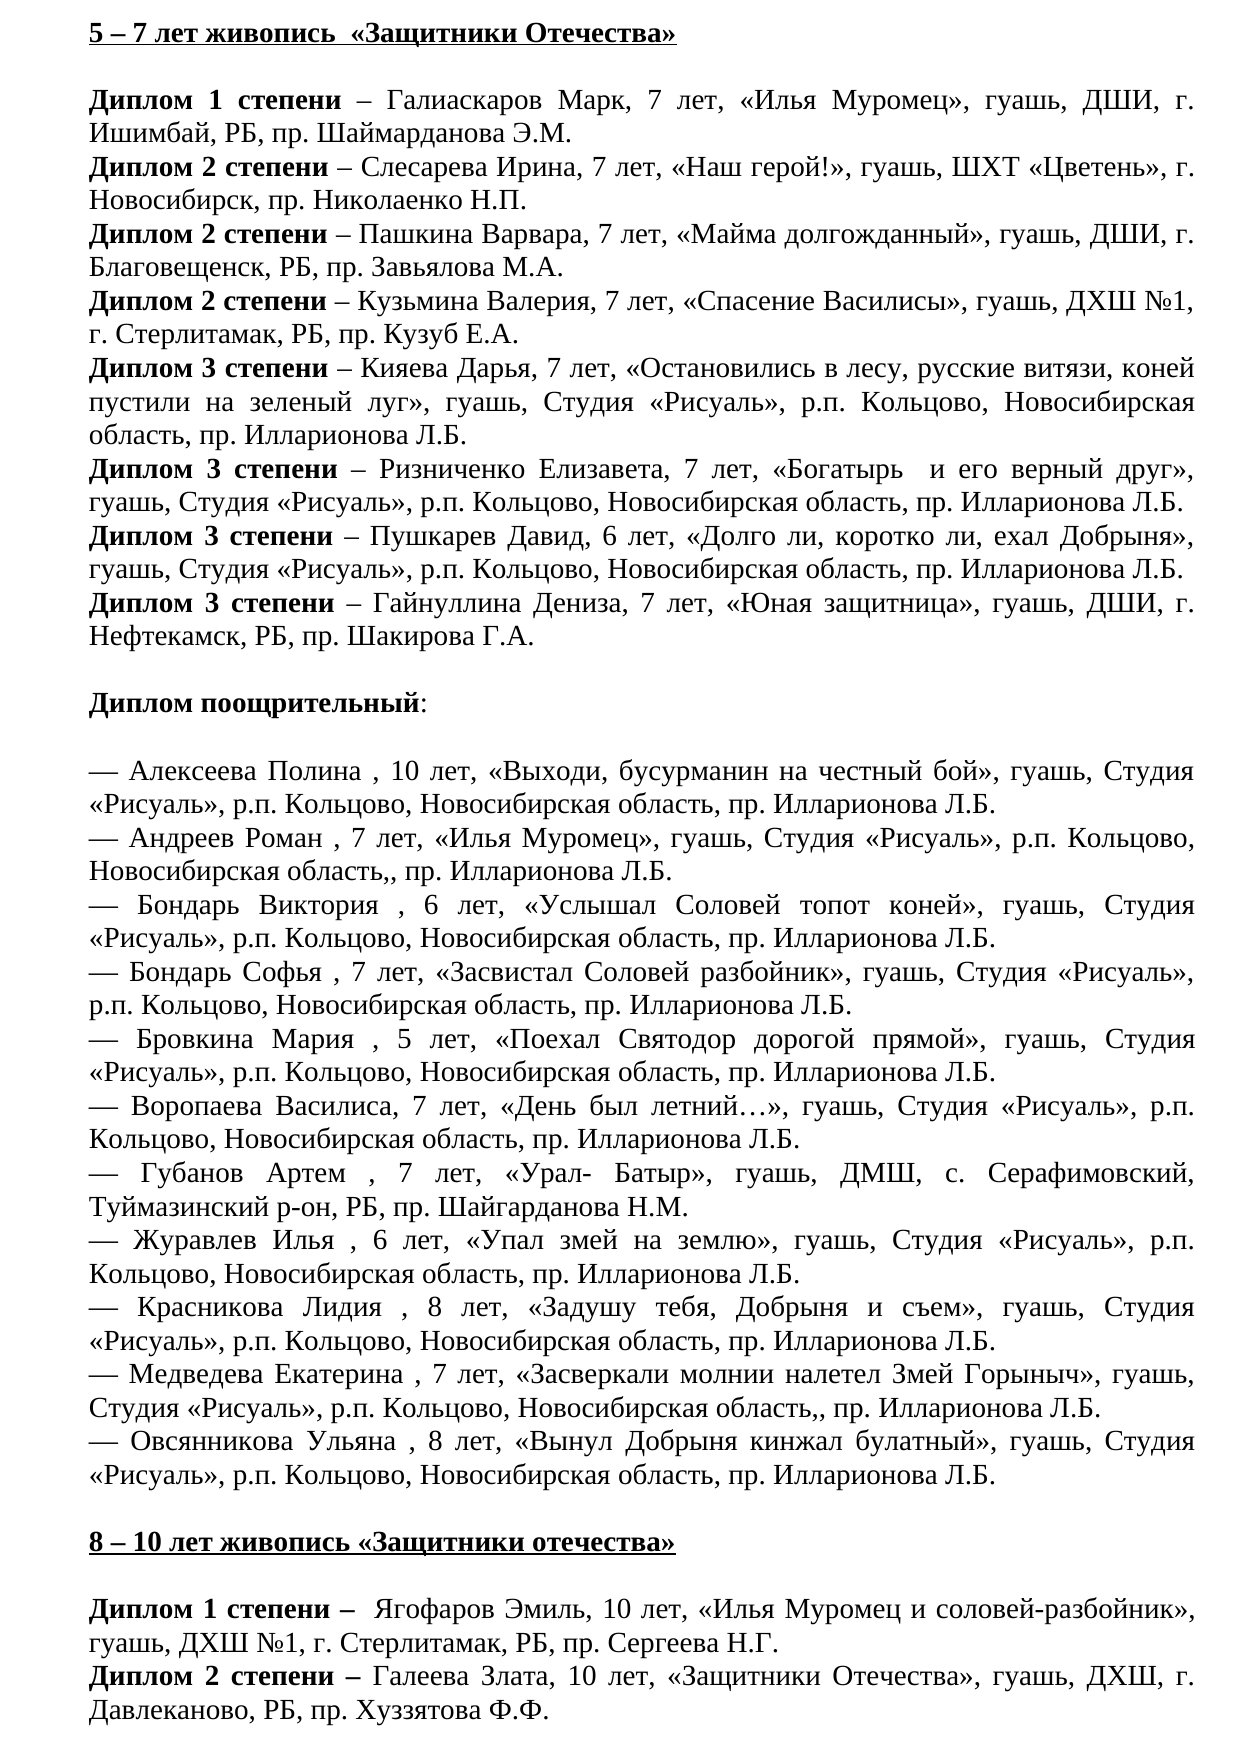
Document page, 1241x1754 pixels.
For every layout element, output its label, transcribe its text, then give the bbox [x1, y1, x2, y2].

text Диплом 2 степени – Слесарева Ирина, 7 лет, «Наш герой!», гуашь, ШХТ «Цветень», г. Новосибирск, пр. Николаенко Н.П. [89, 149, 1196, 216]
text Диплом 3 степени – Гайнуллина Дениза, 7 лет, «Юная защитница», гуашь, ДШИ, г. Нефтекамск, РБ, пр. Шакирова Г.А. [89, 585, 1196, 652]
text Диплом 2 степени – Кузьмина Валерия, 7 лет, «Спасение Василисы», гуашь, ДХШ №1, г. Стерлитамак, РБ, пр. Кузуб Е.А. [89, 283, 1196, 350]
text Диплом 1 степени – Галиаскаров Марк, 7 лет, «Илья Муромец», гуашь, ДШИ, г. Ишимбай, РБ, пр. Шаймарданова Э.М. [89, 82, 1196, 149]
text — Губанов Артем , 7 лет, «Урал- Батыр», гуашь, ДМШ, с. Серафимовский, Туймазинский р-он, РБ, пр. Шайгарданова Н.М. [89, 1155, 1196, 1222]
text — Бондарь Виктория , 6 лет, «Услышал Соловей топот коней», гуашь, Студия «Рисуаль», р.п. Кольцово, Новосибирская область, пр. Илларионова Л.Б. [89, 887, 1196, 954]
text Диплом 1 степени – Ягофаров Эмиль, 10 лет, «Илья Муромец и соловей-разбойник», гуашь, ДХШ №1, г. Стерлитамак, РБ, пр. Сергеева Н.Г. [89, 1591, 1196, 1658]
text 5 – 7 лет живопись «Защитники Отечества» [89, 15, 1196, 48]
text Диплом 2 степени – Пашкина Варвара, 7 лет, «Майма долгожданный», гуашь, ДШИ, г. Благовещенск, РБ, пр. Завьялова М.А. [89, 216, 1196, 283]
text — Овсянникова Ульяна , 8 лет, «Вынул Добрыня кинжал булатный», гуашь, Студия «Рисуаль», р.п. Кольцово, Новосибирская область, пр. Илларионова Л.Б. [89, 1423, 1196, 1491]
text — Бондарь Софья , 7 лет, «Засвистал Соловей разбойник», гуашь, Студия «Рисуаль», р.п. Кольцово, Новосибирская область, пр. Илларионова Л.Б. [89, 954, 1196, 1021]
text 8 – 10 лет живопись «Защитники отечества» [89, 1524, 1196, 1558]
text Диплом 3 степени – Ризниченко Елизавета, 7 лет, «Богатырь и его верный друг», гуашь, Студия «Рисуаль», р.п. Кольцово, Новосибирская область, пр. Илларионова Л.Б. [89, 451, 1196, 518]
text Диплом поощрительный: [89, 686, 1196, 719]
text — Красникова Лидия , 8 лет, «Задушу тебя, Добрыня и съем», гуашь, Студия «Рисуаль», р.п. Кольцово, Новосибирская область, пр. Илларионова Л.Б. [89, 1289, 1196, 1356]
text — Журавлев Илья , 6 лет, «Упал змей на землю», гуашь, Студия «Рисуаль», р.п. Кольцово, Новосибирская область, пр. Илларионова Л.Б. [89, 1222, 1196, 1289]
text Диплом 3 степени – Пушкарев Давид, 6 лет, «Долго ли, коротко ли, ехал Добрыня», гуашь, Студия «Рисуаль», р.п. Кольцово, Новосибирская область, пр. Илларионова Л.Б. [89, 518, 1196, 585]
text Диплом 2 степени – Галеева Злата, 10 лет, «Защитники Отечества», гуашь, ДХШ, г. Давлеканово, РБ, пр. Хуззятова Ф.Ф. [89, 1658, 1196, 1725]
text — Воропаева Василиса, 7 лет, «День был летний…», гуашь, Студия «Рисуаль», р.п. Кольцово, Новосибирская область, пр. Илларионова Л.Б. [89, 1088, 1196, 1155]
text — Андреев Роман , 7 лет, «Илья Муромец», гуашь, Студия «Рисуаль», р.п. Кольцово, Новосибирская область,, пр. Илларионова Л.Б. [89, 820, 1196, 887]
text Диплом 3 степени – Кияева Дарья, 7 лет, «Остановились в лесу, русские витязи, коней пустили на зеленый луг», гуашь, Студия «Рисуаль», р.п. Кольцово, Новосибирская область, пр. Илларионова Л.Б. [89, 350, 1196, 451]
text — Бровкина Мария , 5 лет, «Поехал Святодор дорогой прямой», гуашь, Студия «Рисуаль», р.п. Кольцово, Новосибирская область, пр. Илларионова Л.Б. [89, 1021, 1196, 1088]
text — Медведева Екатерина , 7 лет, «Засверкали молнии налетел Змей Горыныч», гуашь, Студия «Рисуаль», р.п. Кольцово, Новосибирская область,, пр. Илларионова Л.Б. [89, 1356, 1196, 1423]
text — Алексеева Полина , 10 лет, «Выходи, бусурманин на честный бой», гуашь, Студия «Рисуаль», р.п. Кольцово, Новосибирская область, пр. Илларионова Л.Б. [89, 753, 1196, 820]
